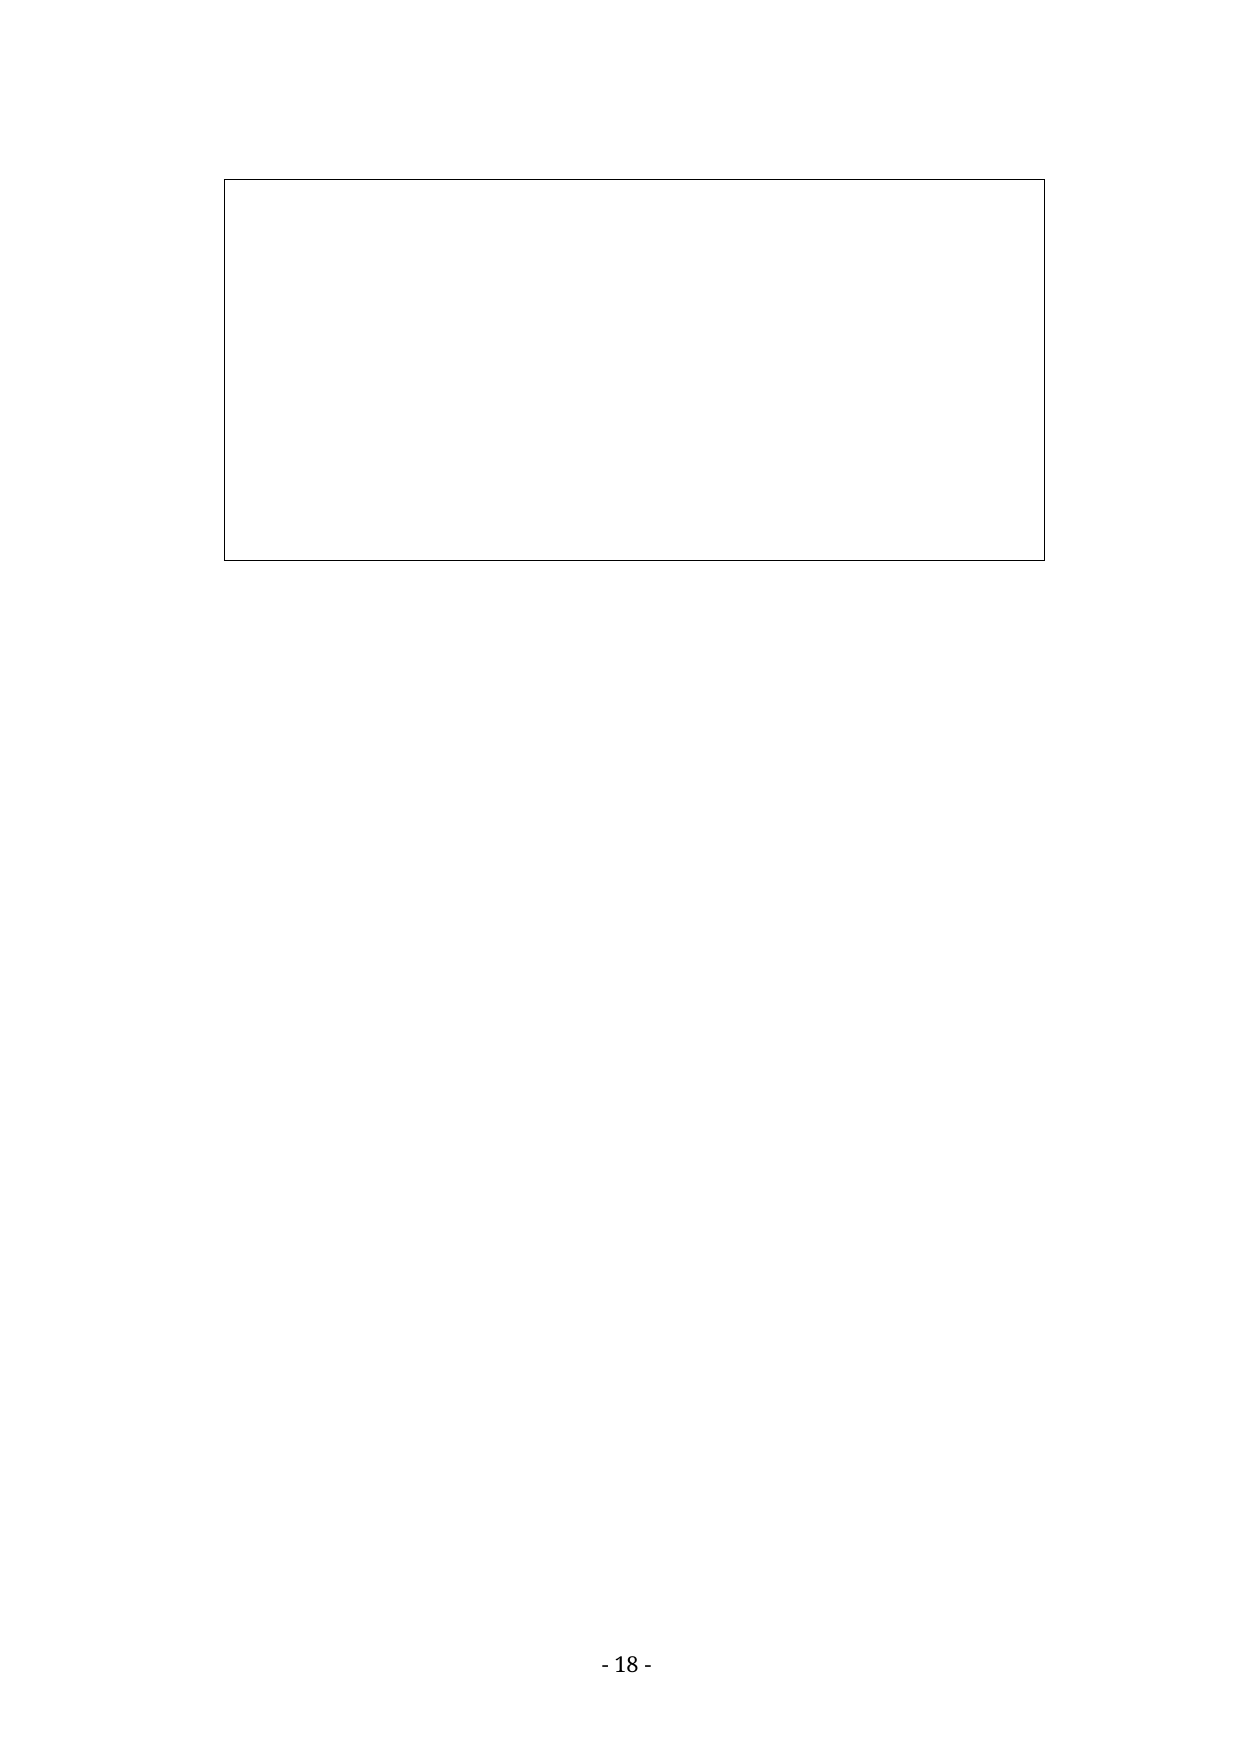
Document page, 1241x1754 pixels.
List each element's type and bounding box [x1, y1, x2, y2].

table_header [225, 180, 1044, 560]
